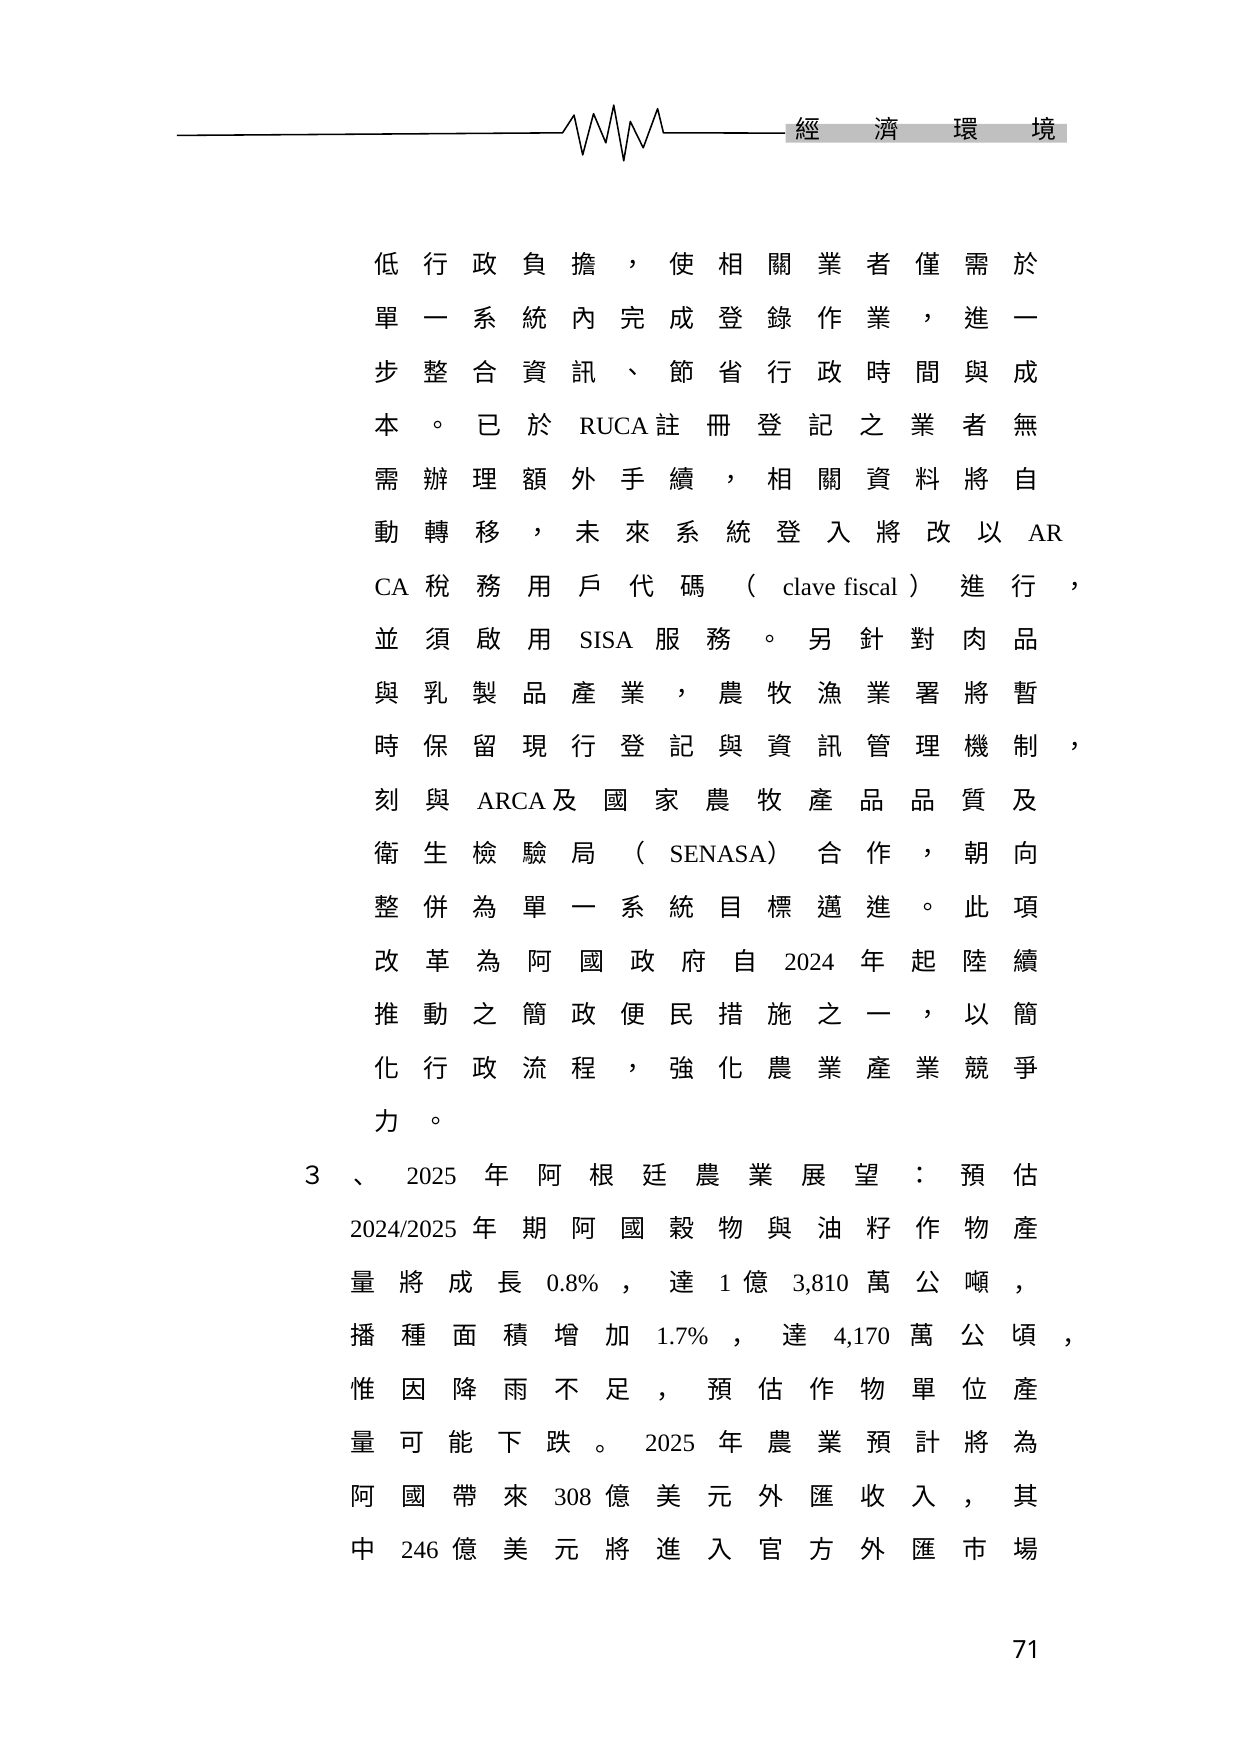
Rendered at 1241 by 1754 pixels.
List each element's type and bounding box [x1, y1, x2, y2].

text [362, 236, 1063, 1146]
text [276, 1146, 1063, 1575]
